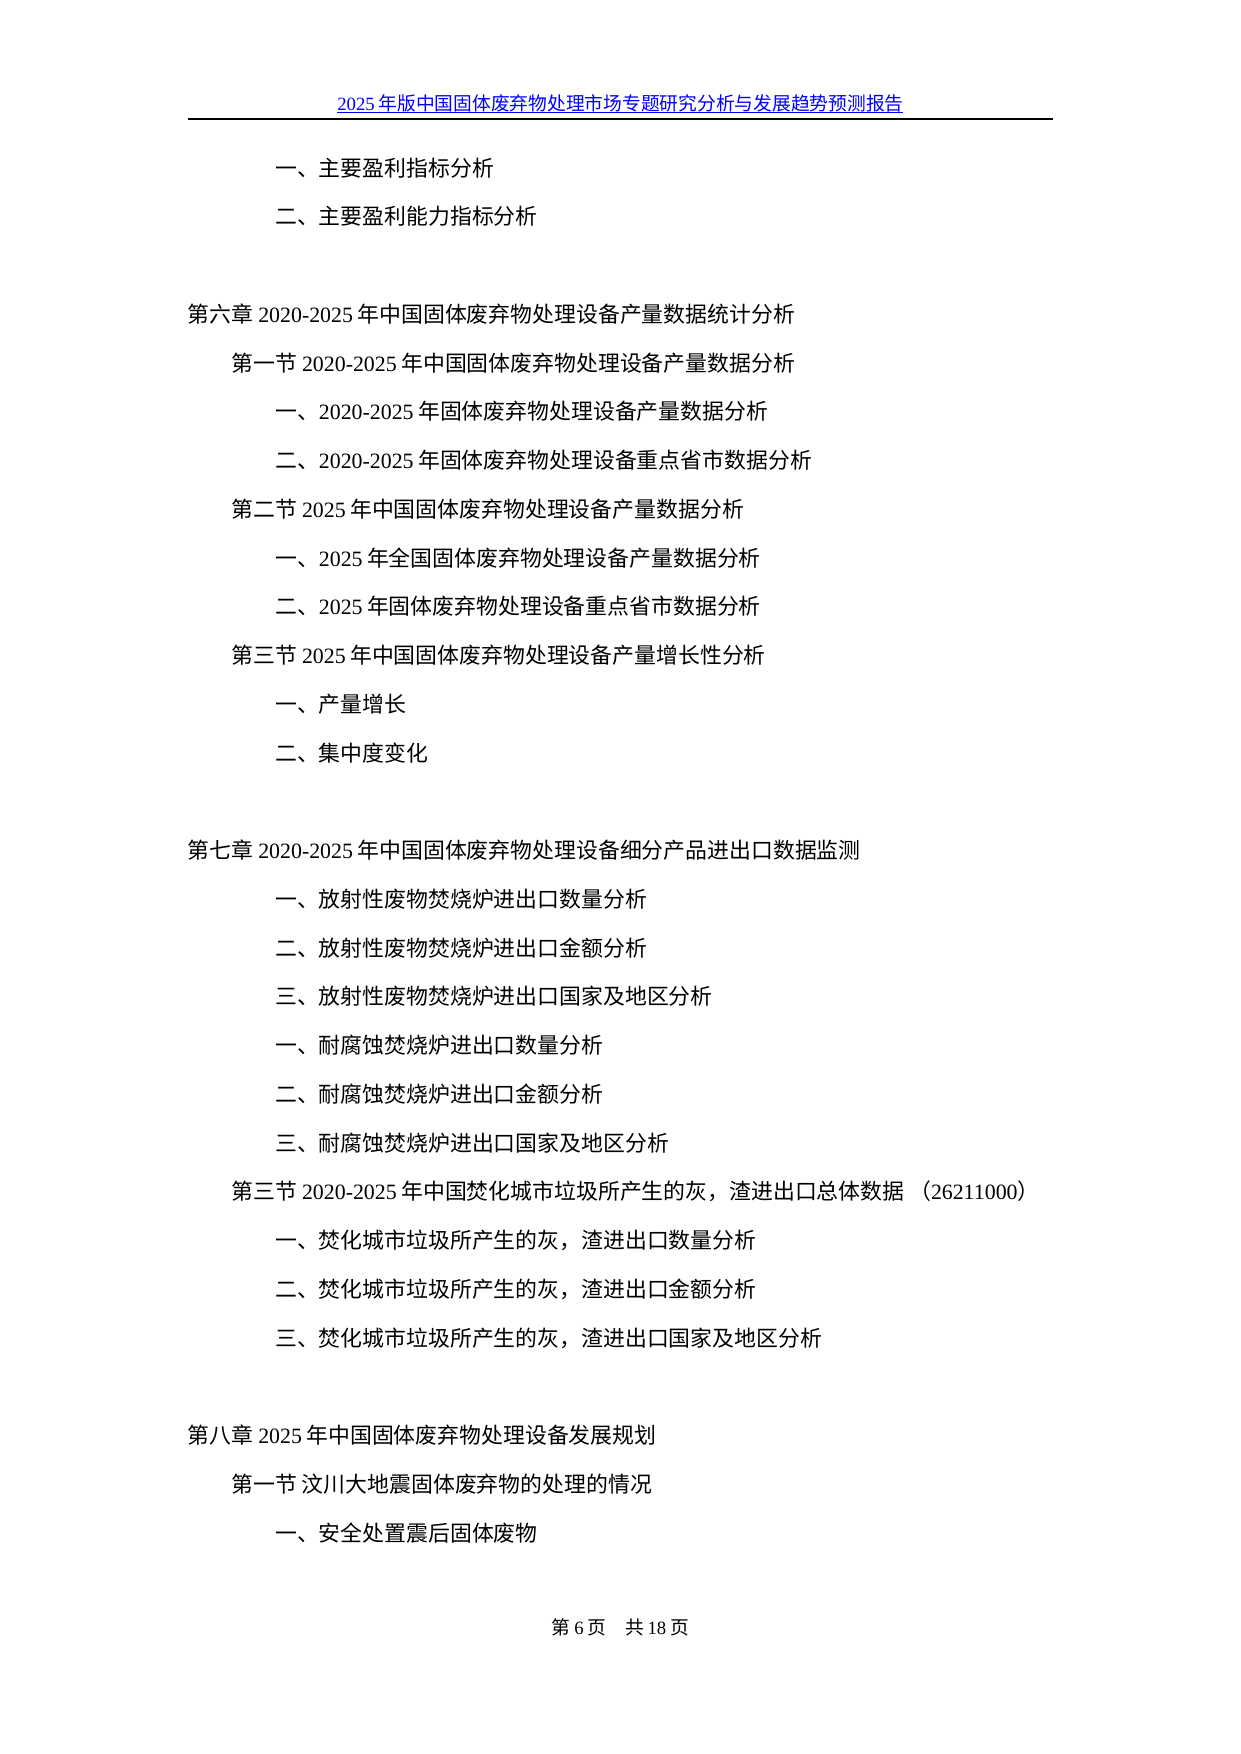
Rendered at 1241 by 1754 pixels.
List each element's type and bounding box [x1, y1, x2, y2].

text [187, 150, 1053, 1548]
